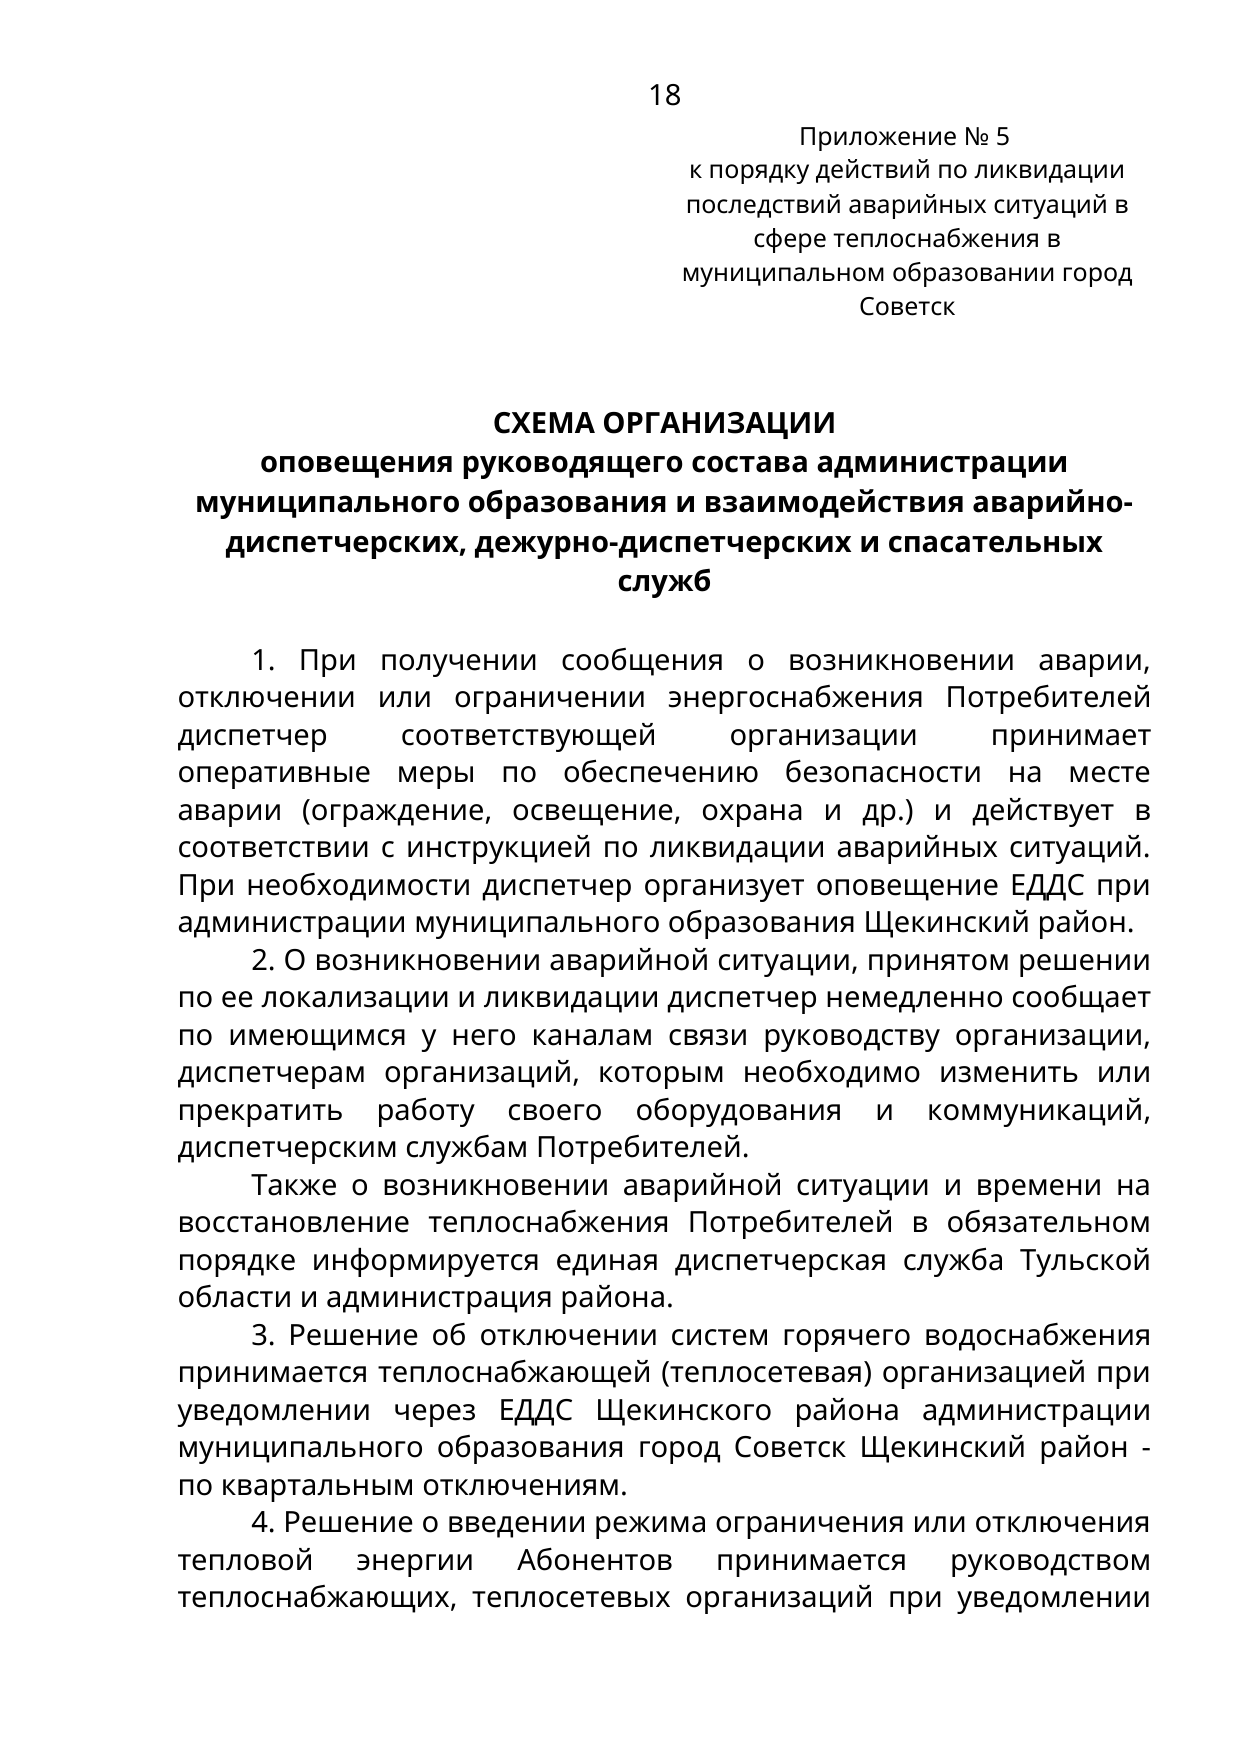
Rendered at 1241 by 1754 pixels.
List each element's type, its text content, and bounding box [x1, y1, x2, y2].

text 1. При получении сообщения о возникновении аварии, отключении или ограничении энергоснабжения Потребителей диспетчер соответствующей организации принимает оперативные меры по обеспечению безопасности на месте аварии (ограждение, освещение, охрана и др.) и действует в соответствии с инструкцией по ликвидации аварийных ситуаций. При необходимости диспетчер организует оповещение ЕДДС при администрации муниципального образования Щекинский район. [177, 640, 1152, 940]
text СХЕМА ОРГАНИЗАЦИИ [177, 402, 1152, 442]
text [177, 1502, 1152, 1615]
text муниципального образования и взаимодействия аварийно-диспетчерских, дежурно-диспетчерских и спасательных служб [177, 481, 1152, 600]
text 3. Решение об отключении систем горячего водоснабжения принимается теплоснабжающей (теплосетевая) организацией при уведомлении через ЕДДС Щекинского района администрации муниципального образования город Советск Щекинский район - по квартальным отключениям. [177, 1315, 1152, 1502]
text оповещения руководящего состава администрации [177, 442, 1152, 481]
text 2. О возникновении аварийной ситуации, принятом решении по ее локализации и ликвидации диспетчер немедленно сообщает по имеющимся у него каналам связи руководству организации, диспетчерам организаций, которым необходимо изменить или прекратить работу своего оборудования и коммуникаций, диспетчерским службам Потребителей. [177, 940, 1152, 1165]
table_header Приложение № 5 к порядку действий по ликвидации последствий аварийных ситуаций в сфере теплоснабжения в муниципальном образовании город Советск [668, 118, 1141, 362]
text Также о возникновении аварийной ситуации и времени на восстановление теплоснабжения Потребителей в обязательном порядке информируется единая диспетчерская служба Тульской области и администрация района. [177, 1165, 1152, 1315]
